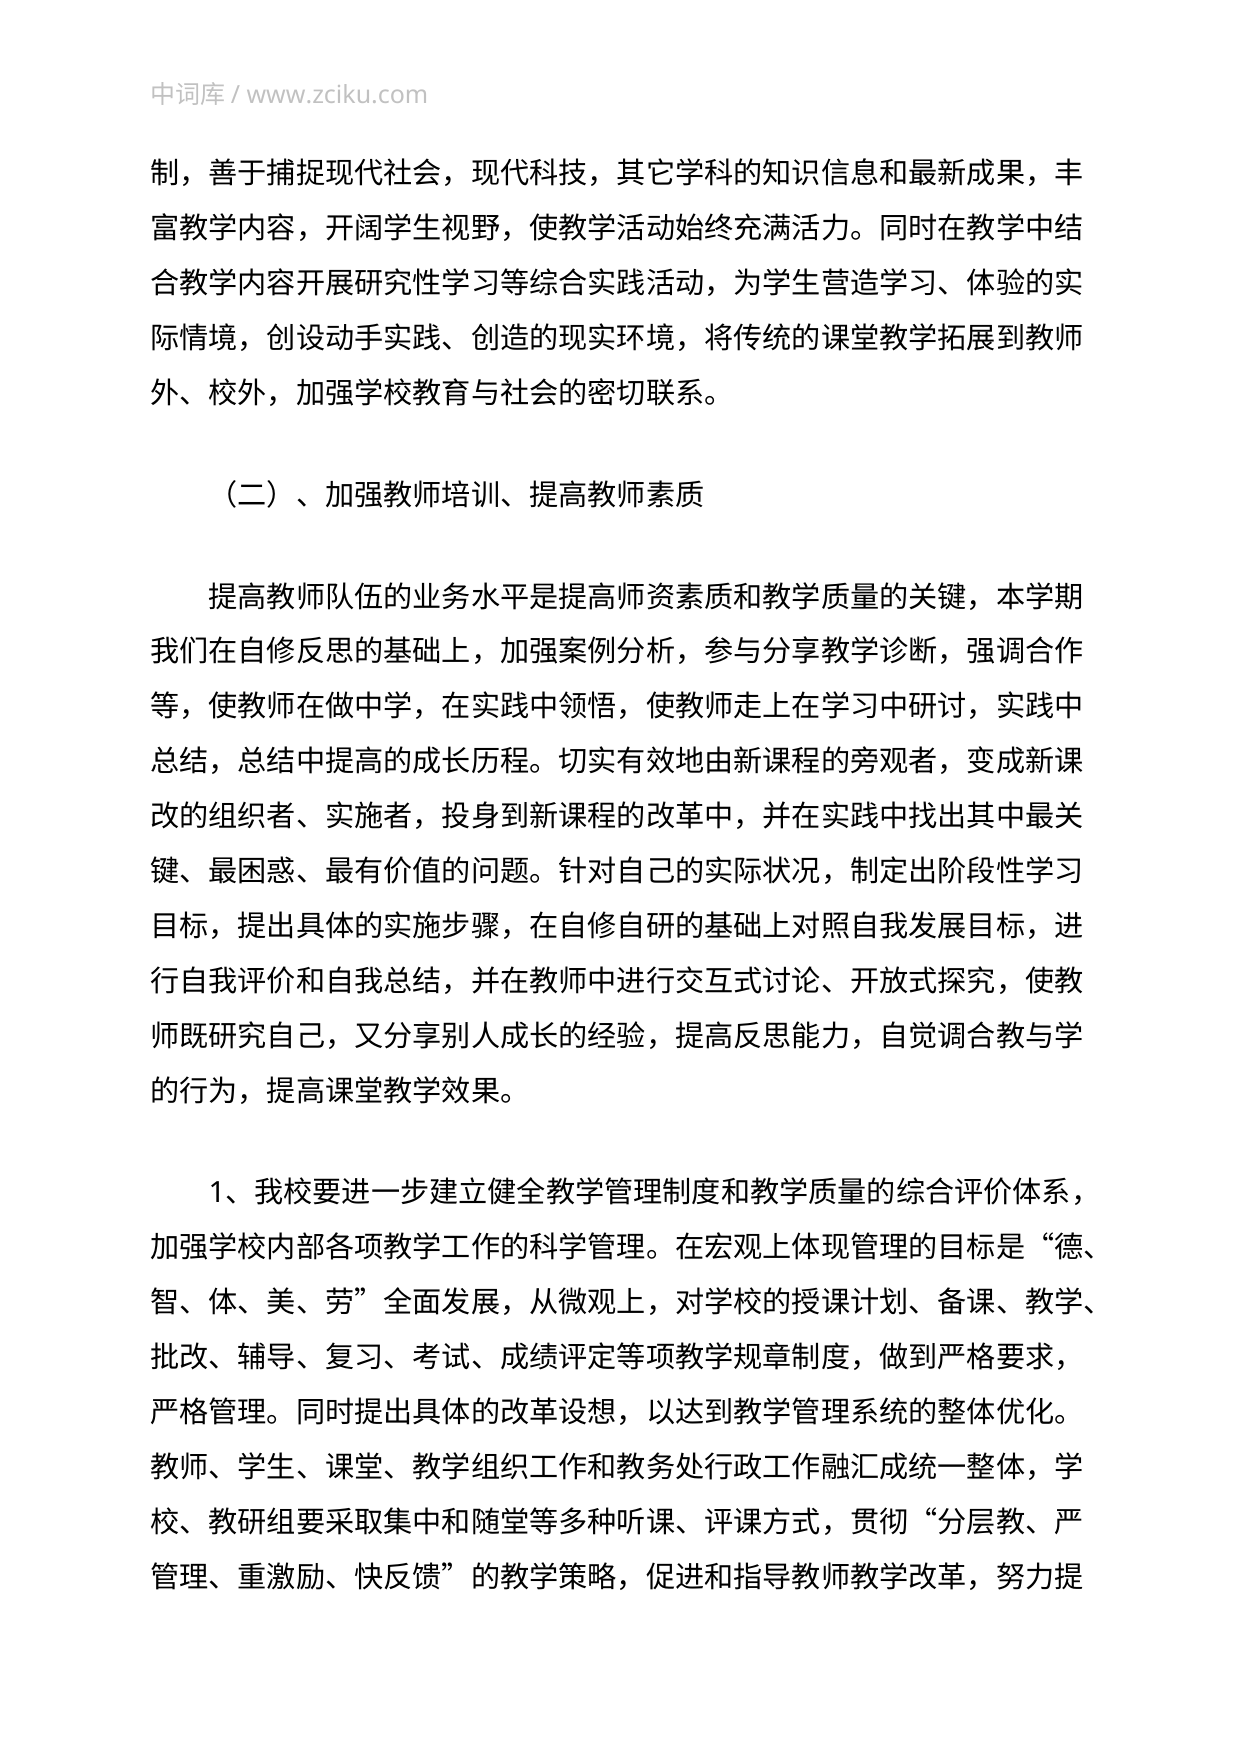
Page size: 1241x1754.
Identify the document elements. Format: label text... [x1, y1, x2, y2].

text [150, 1169, 1090, 1596]
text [150, 150, 1090, 412]
text 提高教师队伍的业务水平是提高师资素质和教学质量的关键，本学期我们在自修反思的基础上，加强案例分析，参与分享教学诊断，强调合作等，使教师在做中学，在实践中领悟，使教师走上在学习中研讨，实践中总结，总结中提高的成长历程。切实有效地由新课程的旁观者，变成新课改的组织者、实施者，投身到新课程的改革中，并在实践中找出其中最关键、最困惑、最有价值的问题。针对自己的实际状况，制定出阶段性学习目标，提出具体的实施步骤，在自修自研的基础上对照自我发展目标，进行自我评价和自我总结，并在教师中进行交互式讨论、开放式探究，使教师既研究自己，又分享别人成长的经验，提高反思能力，自觉调合教与学的行为，提高课堂教学效果。 [150, 573, 1090, 1109]
text （二）、加强教师培训、提高教师素质 [150, 471, 1090, 514]
